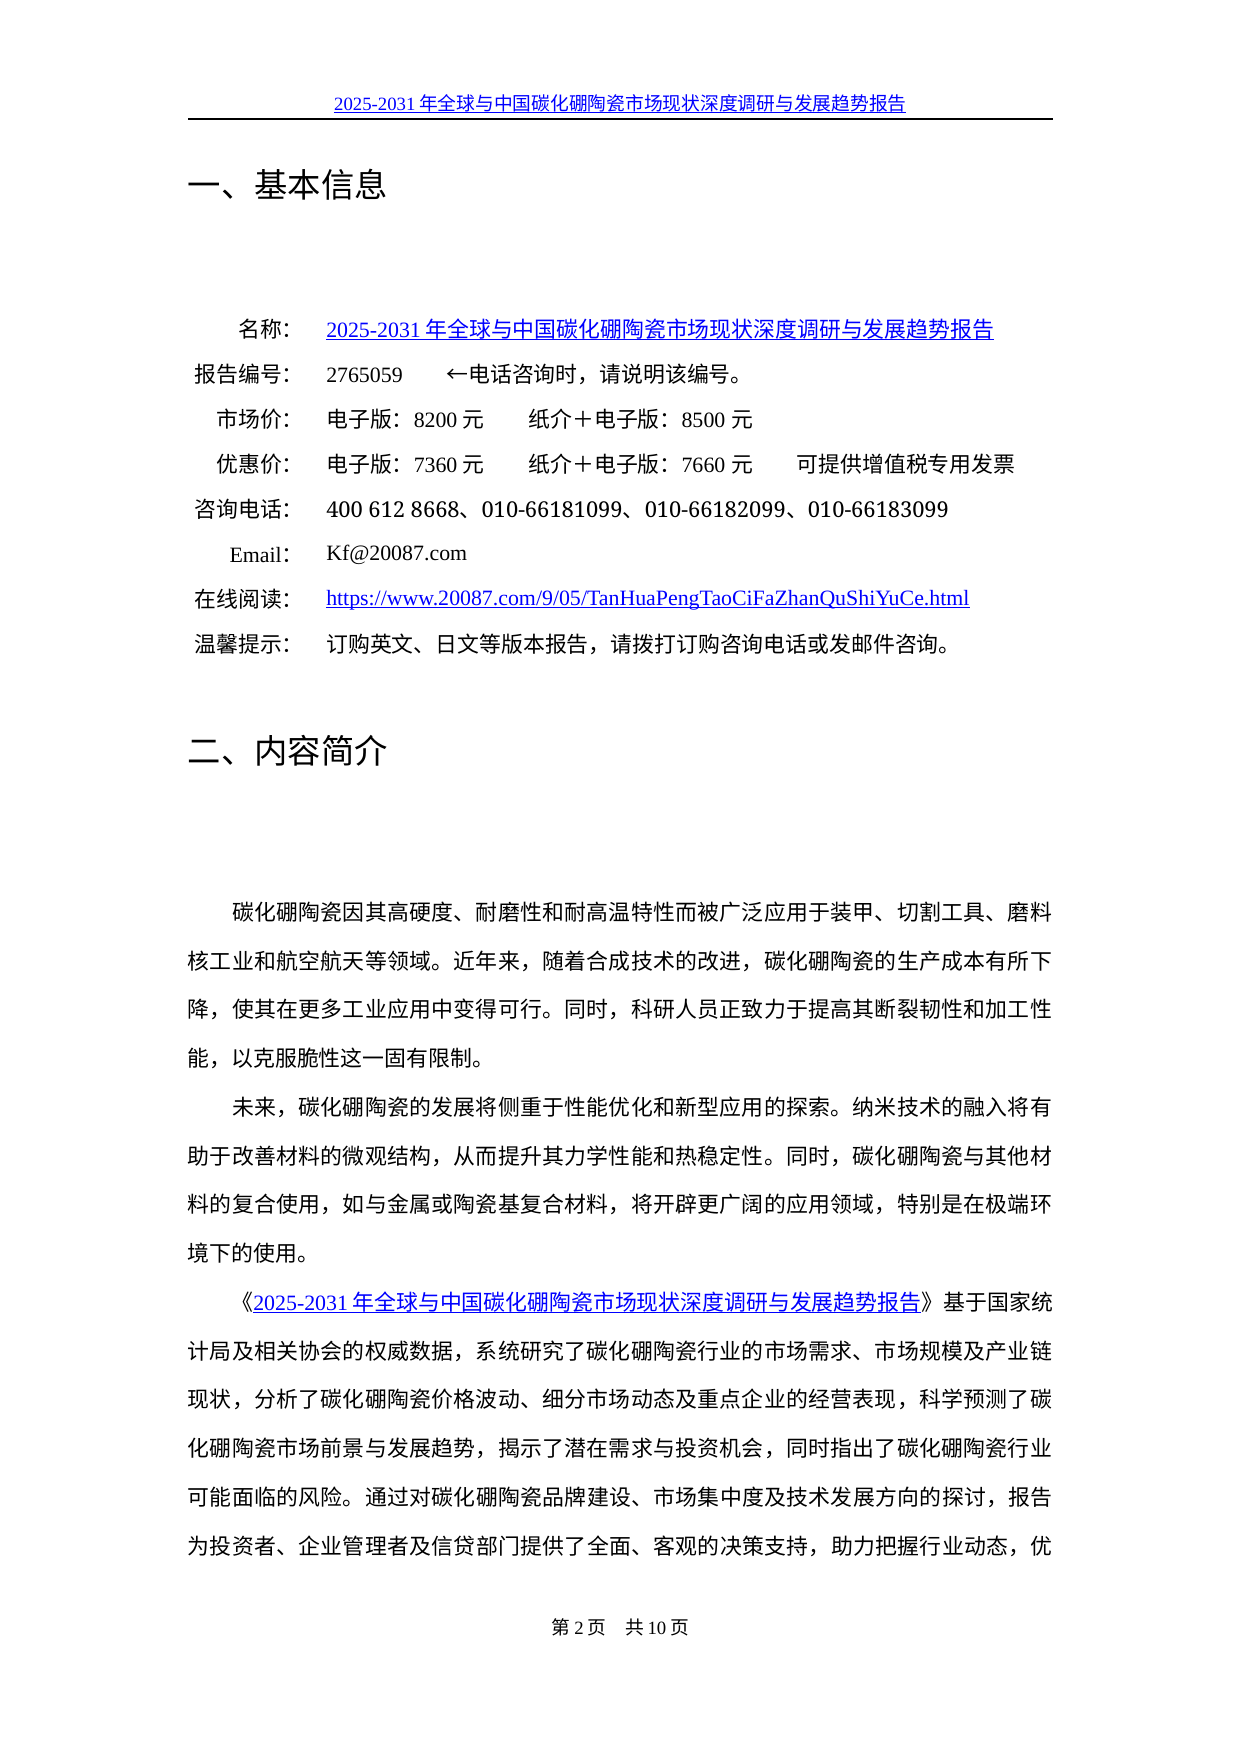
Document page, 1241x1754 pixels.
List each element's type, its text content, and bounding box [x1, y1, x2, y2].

table_cell 优惠价： [167, 447, 315, 492]
table_cell 咨询电话： [167, 492, 315, 537]
table_cell 温馨提示： [167, 627, 315, 672]
table_cell 在线阅读： [167, 582, 315, 627]
table_cell 2765059 ←电话咨询时，请说明该编号。 [315, 357, 1073, 402]
table_cell 报告编号： [167, 357, 315, 402]
table_cell 订购英文、日文等版本报告，请拨打订购咨询电话或发邮件咨询。 [315, 627, 1073, 672]
title 二、内容简介 [187, 717, 1053, 782]
table_cell Email： [167, 537, 315, 582]
table_header 2025-2031年全球与中国碳化硼陶瓷市场现状深度调研与发展趋势报告 [315, 312, 1073, 357]
table_cell [315, 582, 1073, 627]
table_cell 400 612 8668、010-66181099、010-66182099、010-66183099 [315, 492, 1073, 537]
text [187, 894, 1053, 1561]
table_cell 电子版：8200 元 纸介＋电子版：8500 元 [315, 402, 1073, 447]
table_cell 市场价： [167, 402, 315, 447]
table_header 名称： [167, 312, 315, 357]
table_cell Kf@20087.com [315, 537, 1073, 582]
title 一、基本信息 [187, 150, 1053, 215]
table_cell 电子版：7360 元 纸介＋电子版：7660 元 可提供增值税专用发票 [315, 447, 1073, 492]
